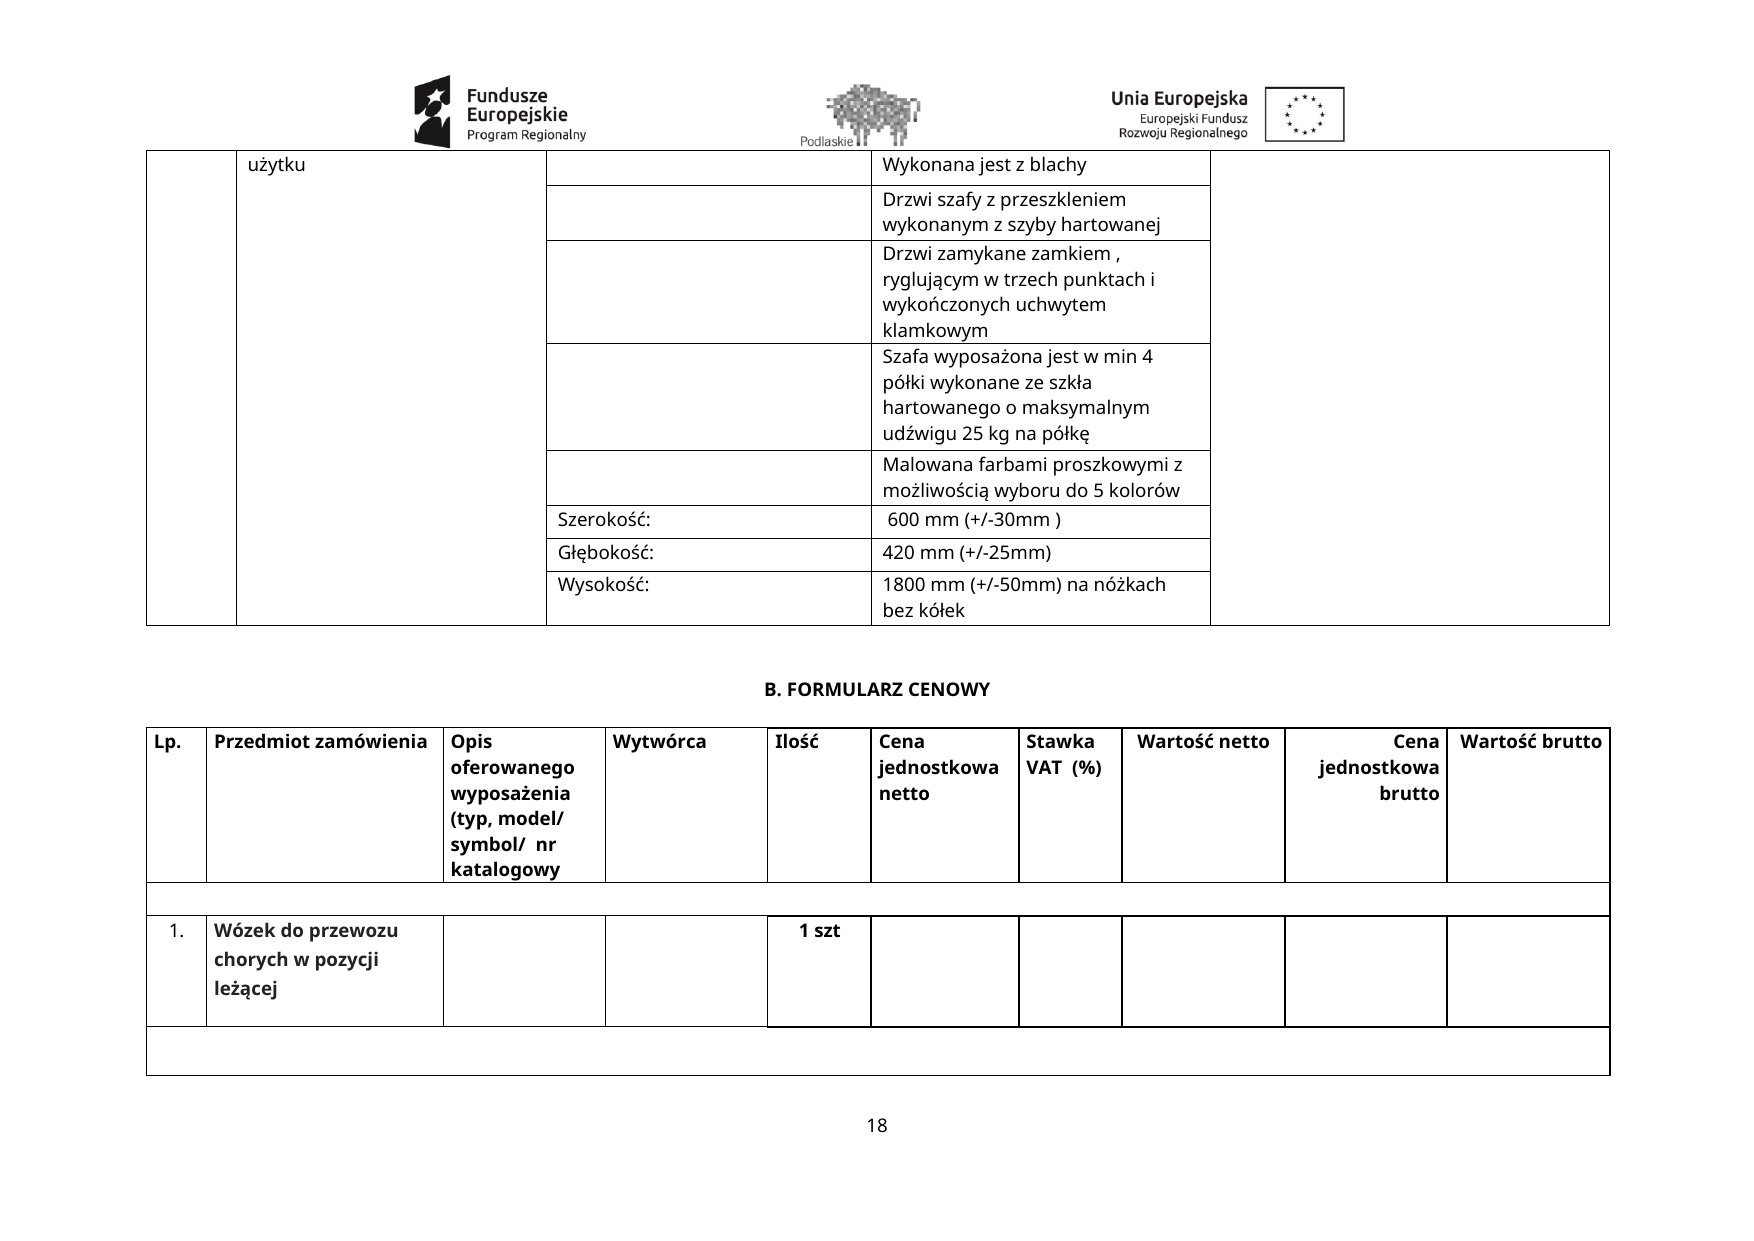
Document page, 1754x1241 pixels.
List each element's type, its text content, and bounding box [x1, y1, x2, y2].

table_cell [547, 241, 871, 343]
table_cell 1. [147, 916, 206, 1026]
table_header Opis oferowanego wyposażenia (typ, model/ symbol/ nr katalogowy [444, 728, 605, 882]
table_cell [1123, 917, 1284, 1026]
table_cell [147, 1027, 1609, 1075]
table_cell Wózek do przewozu chorych w pozycji leżącej [207, 916, 443, 1026]
table_cell Głębokość: [547, 539, 871, 571]
table_header Przedmiot zamówienia [207, 728, 443, 882]
text B. FORMULARZ CENOWY [148, 677, 1606, 702]
table_cell [547, 344, 871, 450]
table_cell [606, 916, 767, 1026]
table_cell Szerokość: [547, 506, 871, 538]
table_cell 1800 mm (+/-50mm) na nóżkach bez kółek [872, 572, 1210, 625]
table_cell [444, 916, 605, 1026]
table_cell [547, 151, 871, 185]
table_header Wartość brutto [1448, 729, 1609, 882]
table_header Wartość netto [1123, 729, 1284, 882]
table_cell [547, 451, 871, 505]
table_header Cena jednostkowa brutto [1286, 729, 1446, 882]
table_header Wytwórca [606, 728, 767, 882]
table_cell 420 mm (+/-25mm) [872, 539, 1210, 571]
table_cell Drzwi zamykane zamkiem , ryglującym w trzech punktach i wykończonych uchwytem klamkowym [872, 241, 1210, 343]
table_cell 600 mm (+/-30mm ) [872, 506, 1210, 538]
table_cell 1 szt [768, 917, 870, 1026]
table_header Cena jednostkowa netto [872, 729, 1018, 882]
table_cell [872, 917, 1018, 1026]
table_header Ilość [768, 729, 870, 882]
table_cell Malowana farbami proszkowymi z możliwością wyboru do 5 kolorów [872, 451, 1210, 505]
table_cell [1020, 917, 1121, 1026]
picture [405, 73, 1349, 150]
table_cell [1448, 917, 1609, 1026]
table_header Stawka VAT (%) [1020, 729, 1121, 882]
table_cell [547, 186, 871, 239]
table_cell Wysokość: [547, 572, 871, 625]
table_cell Wykonana jest z blachy [872, 151, 1210, 185]
table_cell Szafa wyposażona jest w min 4 półki wykonane ze szkła hartowanego o maksymalnym udźwigu 25 kg na półkę [872, 344, 1210, 450]
table_cell [147, 883, 1609, 915]
table_cell [1286, 917, 1446, 1026]
table_cell Drzwi szafy z przeszkleniem wykonanym z szyby hartowanej [872, 186, 1210, 239]
table_header Lp. [147, 728, 206, 882]
